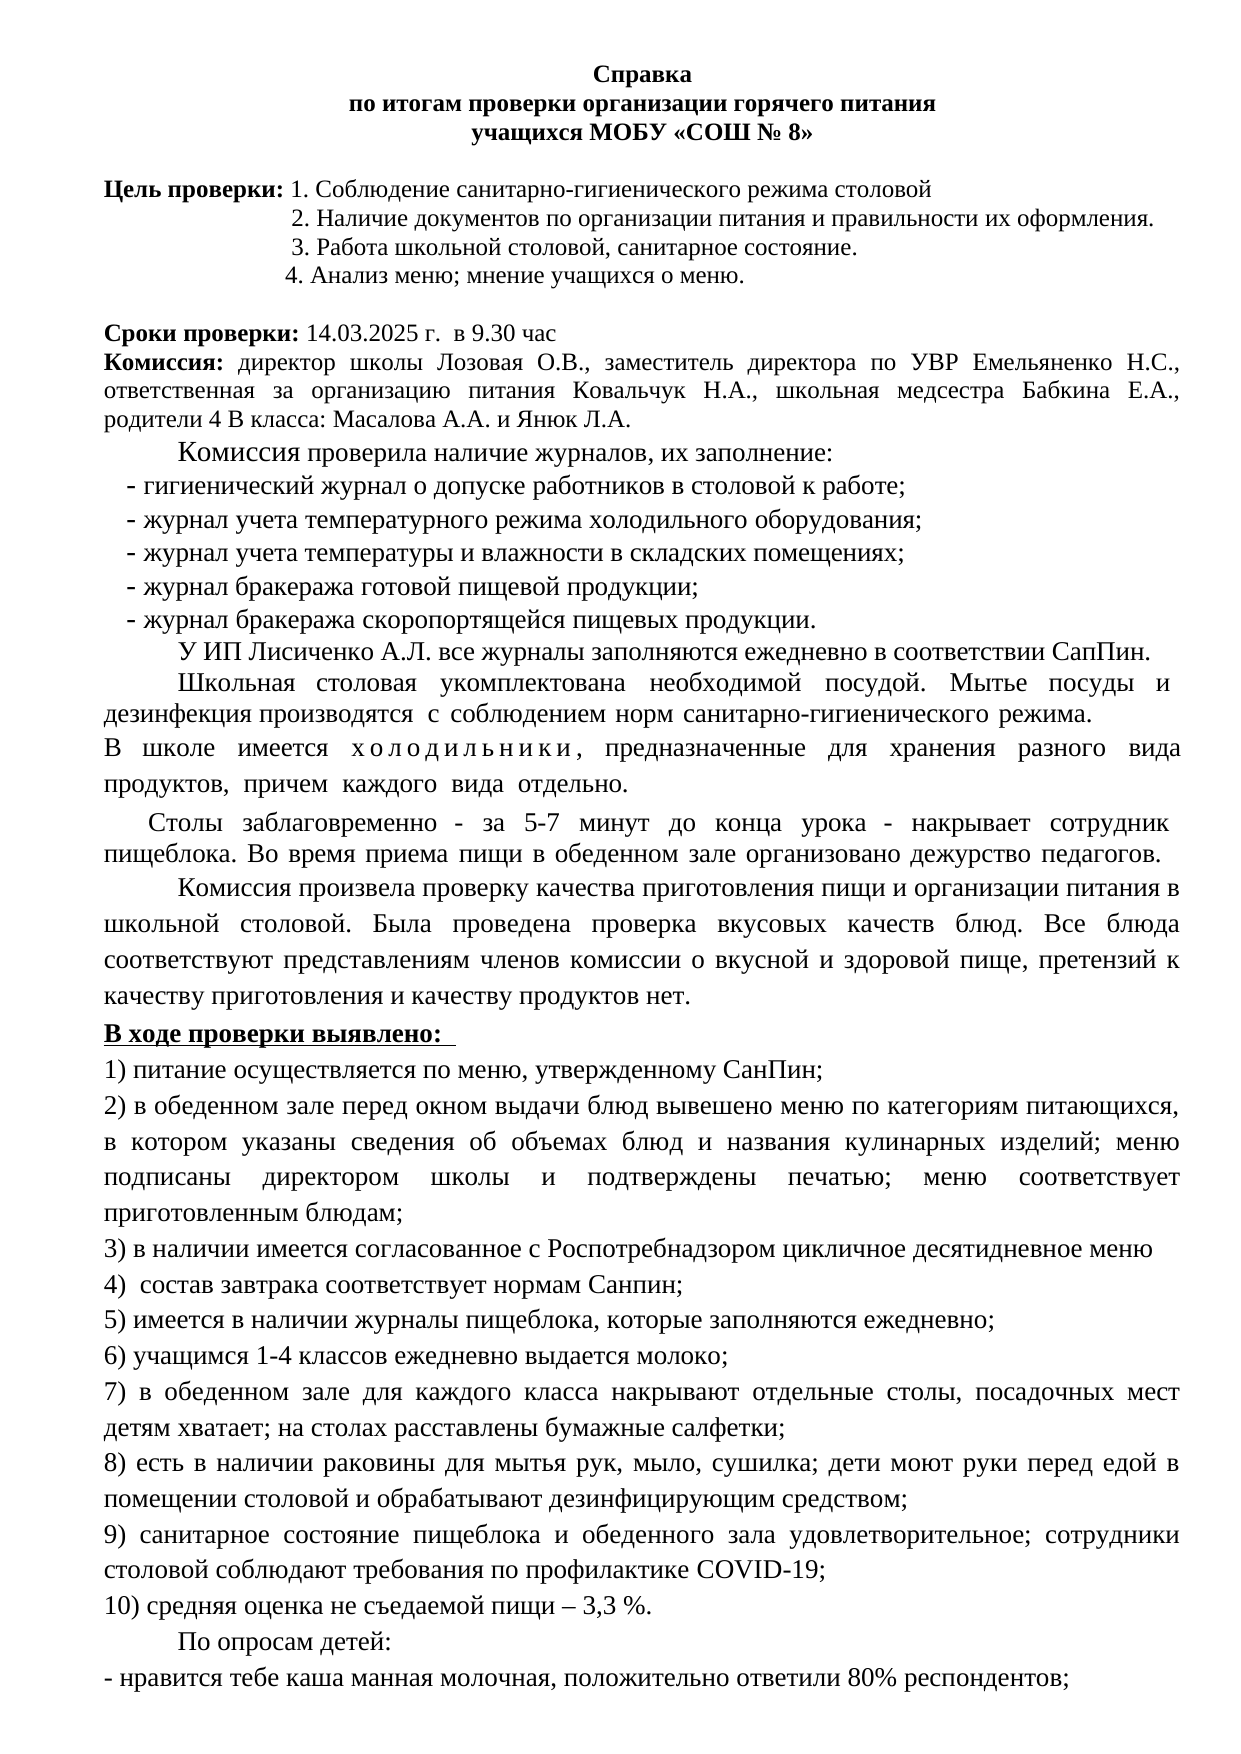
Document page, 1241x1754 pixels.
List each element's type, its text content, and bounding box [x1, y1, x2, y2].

text - нравится тебе каша манная молочная, положительно ответили 80% респондентов; [103, 1661, 1181, 1692]
text Справка [103, 59, 1181, 88]
text 2. Наличие документов по организации питания и правильности их оформления. [178, 203, 1181, 232]
text Комиссия проверила наличие журналов, их заполнение: [126, 434, 1169, 467]
text 3) в наличии имеется согласованное с Роспотребнадзором цикличное десятидневное меню [103, 1232, 1181, 1263]
text 5) имеется в наличии журналы пищеблока, которые заполняются ежедневно; [103, 1303, 1181, 1334]
text Столы заблаговременно - за 5-7 минут до конца урока - накрывает сотрудник пищеблока. Во время приема пищи в обеденном зале организовано дежурство педагогов. [103, 806, 1170, 868]
text Комиссия произвела проверку качества приготовления пищи и организации питания в школьной столовой. Была проведена проверка вкусовых качеств блюд. Все блюда соответствуют представлениям членов комиссии о вкусной и здоровой пище, претензий к качеству приготовления и качеству продуктов нет. [103, 872, 1181, 1010]
list гигиенический журнал о допуске работников в столовой к работе; [126, 467, 1181, 501]
text Школьная столовая укомплектована необходимой посудой. Мытье посуды и дезинфекция производятся с соблюдением норм санитарно-гигиенического режима. [103, 666, 1170, 728]
list журнал учета температуры и влажности в складских помещениях; [126, 534, 1181, 568]
text 10) средняя оценка не съедаемой пищи – 3,3 %. [103, 1589, 1181, 1620]
text 8) есть в наличии раковины для мытья рук, мыло, сушилка; дети моют руки перед едой в помещении столовой и обрабатывают дезинфицирующим средством; [103, 1446, 1181, 1513]
text 1) питание осуществляется по меню, утвержденному СанПин; [103, 1053, 1181, 1084]
list журнал бракеража готовой пищевой продукции; [126, 568, 1181, 601]
text учащихся МОБУ «СОШ № 8» [103, 117, 1181, 145]
text 3. Работа школьной столовой, санитарное состояние. [178, 232, 1181, 260]
text 9) санитарное состояние пищеблока и обеденного зала удовлетворительное; сотрудники столовой соблюдают требования по профилактике COVID-19; [103, 1518, 1181, 1585]
text Цель проверки: 1. Соблюдение санитарно-гигиенического режима столовой [103, 174, 1181, 203]
text 7) в обеденном зале для каждого класса накрывают отдельные столы, посадочных мест детям хватает; на столах расставлены бумажные салфетки; [103, 1375, 1181, 1442]
text 4. Анализ меню; мнение учащихся о меню. [178, 260, 1181, 289]
text Сроки проверки: 14.03.2025 г. в 9.30 час [103, 318, 1181, 347]
text У ИП Лисиченко А.Л. все журналы заполняются ежедневно в соответствии СапПин. [103, 635, 1181, 666]
text 2) в обеденном зале перед окном выдачи блюд вывешено меню по категориям питающихся, в котором указаны сведения об объемах блюд и названия кулинарных изделий; меню подписаны директором школы и подтверждены печатью; меню соответствует приготовленным блюдам; [103, 1089, 1181, 1227]
text 4) состав завтрака соответствует нормам Санпин; [103, 1268, 1181, 1299]
text 6) учащимся 1-4 классов ежедневно выдается молоко; [103, 1339, 1181, 1370]
list журнал бракеража скоропортящейся пищевых продукции. [126, 601, 1181, 635]
text В школе имеется холодильники, предназначенные для хранения разного вида продуктов, причем каждого вида отдельно. [103, 732, 1181, 798]
text по итогам проверки организации горячего питания [103, 88, 1181, 117]
list журнал учета температурного режима холодильного оборудования; [126, 501, 1181, 534]
text Комиссия: директор школы Лозовая О.В., заместитель директора по УВР Емельяненко Н.С., ответственная за организацию питания Ковальчук Н.А., школьная медсестра Бабкина Е.А., родители 4 В класса: Масалова А.А. и Янюк Л.А. [103, 347, 1181, 433]
text В ходе проверки выявлено: [103, 1018, 1181, 1049]
text По опросам детей: [103, 1625, 1181, 1656]
